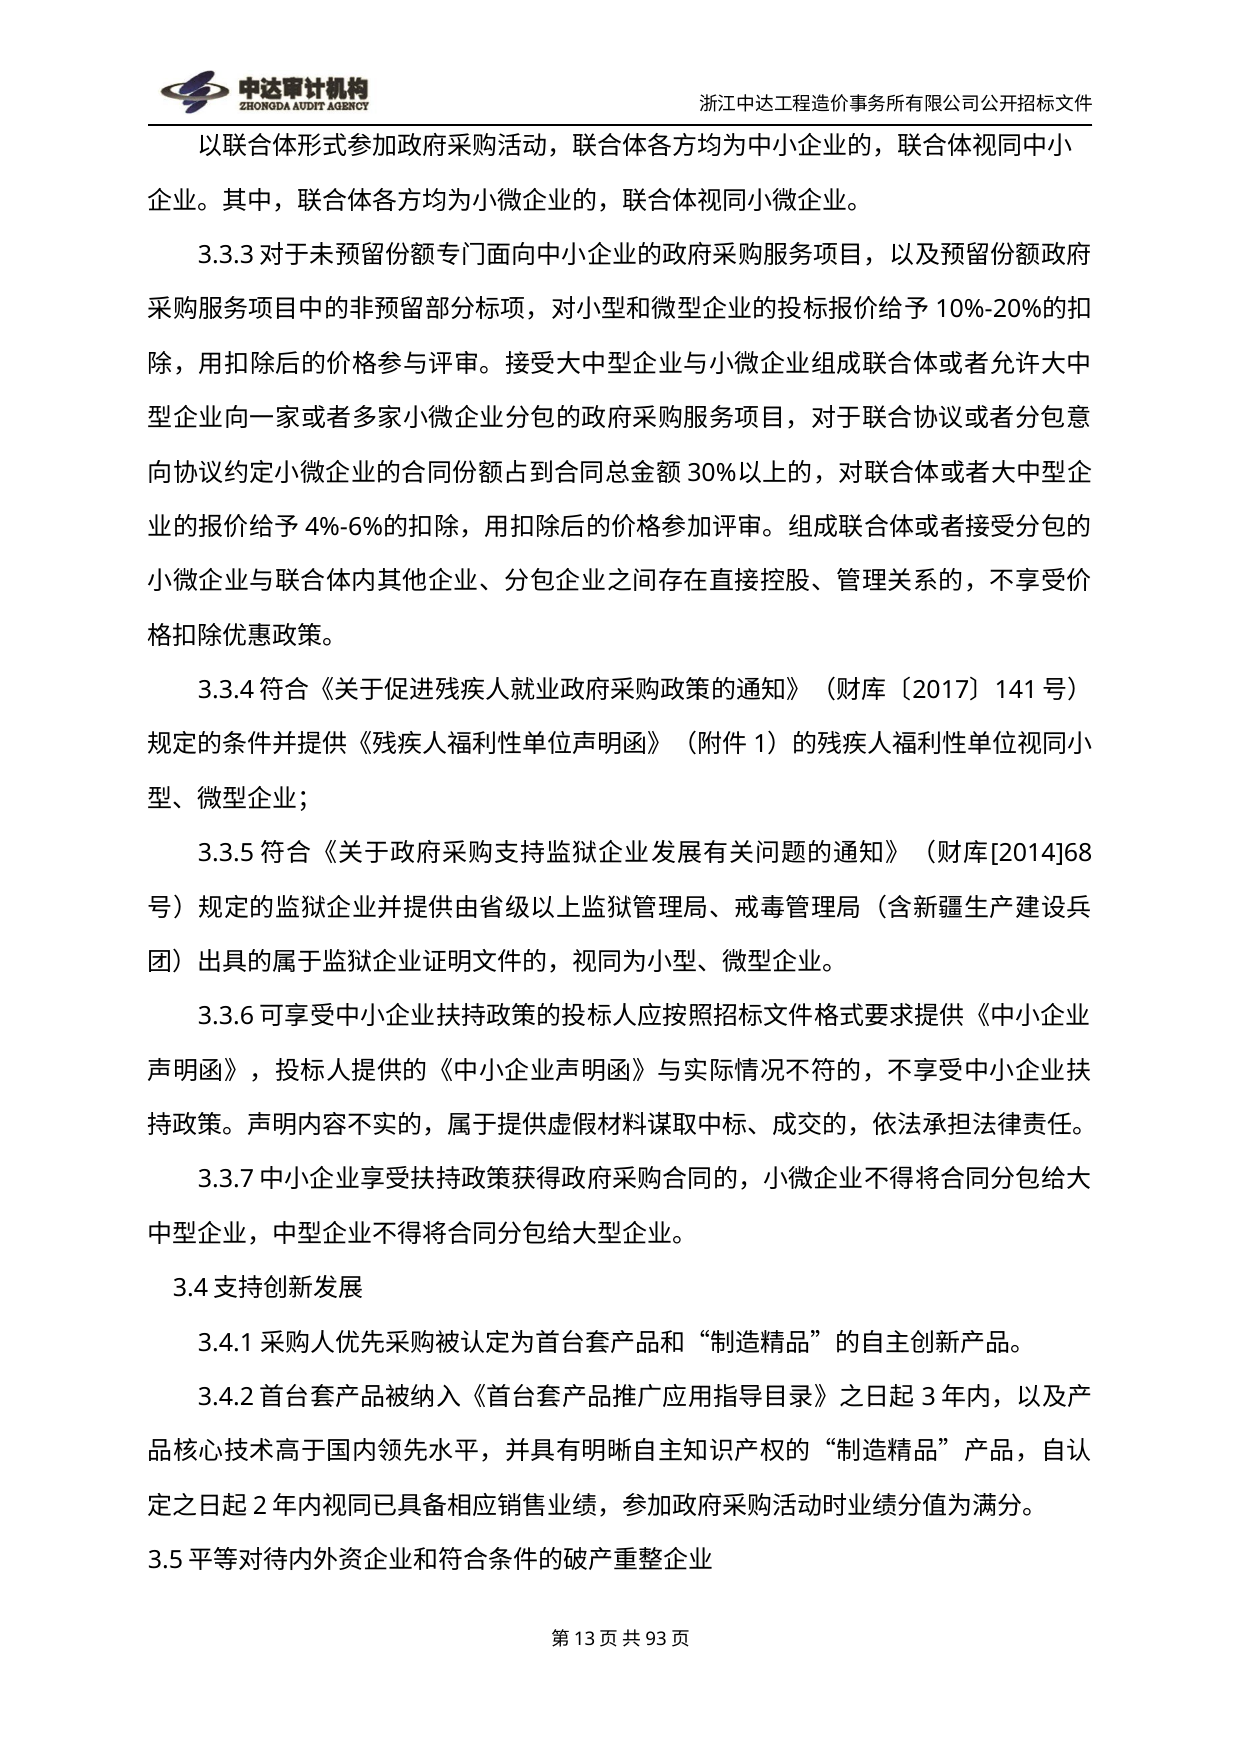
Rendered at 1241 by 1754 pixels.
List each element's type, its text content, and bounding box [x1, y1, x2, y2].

text 以联合体形式参加政府采购活动，联合体各方均为中小企业的，联合体视同中小企业。其中，联合体各方均为小微企业的，联合体视同小微企业。 [148, 126, 1092, 216]
text 3.3.7中小企业享受扶持政策获得政府采购合同的，小微企业不得将合同分包给大中型企业，中型企业不得将合同分包给大型企业。 [148, 1159, 1092, 1249]
text 3.3.6可享受中小企业扶持政策的投标人应按照招标文件格式要求提供《中小企业声明函》，投标人提供的《中小企业声明函》与实际情况不符的，不享受中小企业扶持政策。声明内容不实的，属于提供虚假材料谋取中标、成交的，依法承担法律责任。 [148, 996, 1092, 1141]
text 3.3.3对于未预留份额专门面向中小企业的政府采购服务项目，以及预留份额政府采购服务项目中的非预留部分标项，对小型和微型企业的投标报价给予10%-20%的扣除，用扣除后的价格参与评审。接受大中型企业与小微企业组成联合体或者允许大中型企业向一家或者多家小微企业分包的政府采购服务项目，对于联合协议或者分包意向协议约定小微企业的合同份额占到合同总金额30%以上的，对联合体或者大中型企业的报价给予4%-6%的扣除，用扣除后的价格参加评审。组成联合体或者接受分包的小微企业与联合体内其他企业、分包企业之间存在直接控股、管理关系的，不享受价格扣除优惠政策。 [148, 234, 1092, 651]
text 3.4.1 采购人优先采购被认定为首台套产品和“制造精品”的自主创新产品。 [148, 1322, 1092, 1358]
picture [157, 70, 377, 115]
text 3.3.5符合《关于政府采购支持监狱企业发展有关问题的通知》（财库[2014]68号）规定的监狱企业并提供由省级以上监狱管理局、戒毒管理局（含新疆生产建设兵团）出具的属于监狱企业证明文件的，视同为小型、微型企业。 [148, 833, 1092, 978]
text 3.4支持创新发展 [148, 1268, 1092, 1304]
text 3.5平等对待内外资企业和符合条件的破产重整企业 [148, 1539, 1092, 1576]
text 3.3.4符合《关于促进残疾人就业政府采购政策的通知》（财库〔2017〕141号）规定的条件并提供《残疾人福利性单位声明函》（附件1）的残疾人福利性单位视同小型、微型企业； [148, 669, 1092, 814]
text 3.4.2首台套产品被纳入《首台套产品推广应用指导目录》之日起3年内，以及产品核心技术高于国内领先水平，并具有明晰自主知识产权的“制造精品”产品，自认定之日起2年内视同已具备相应销售业绩，参加政府采购活动时业绩分值为满分。 [148, 1376, 1092, 1521]
